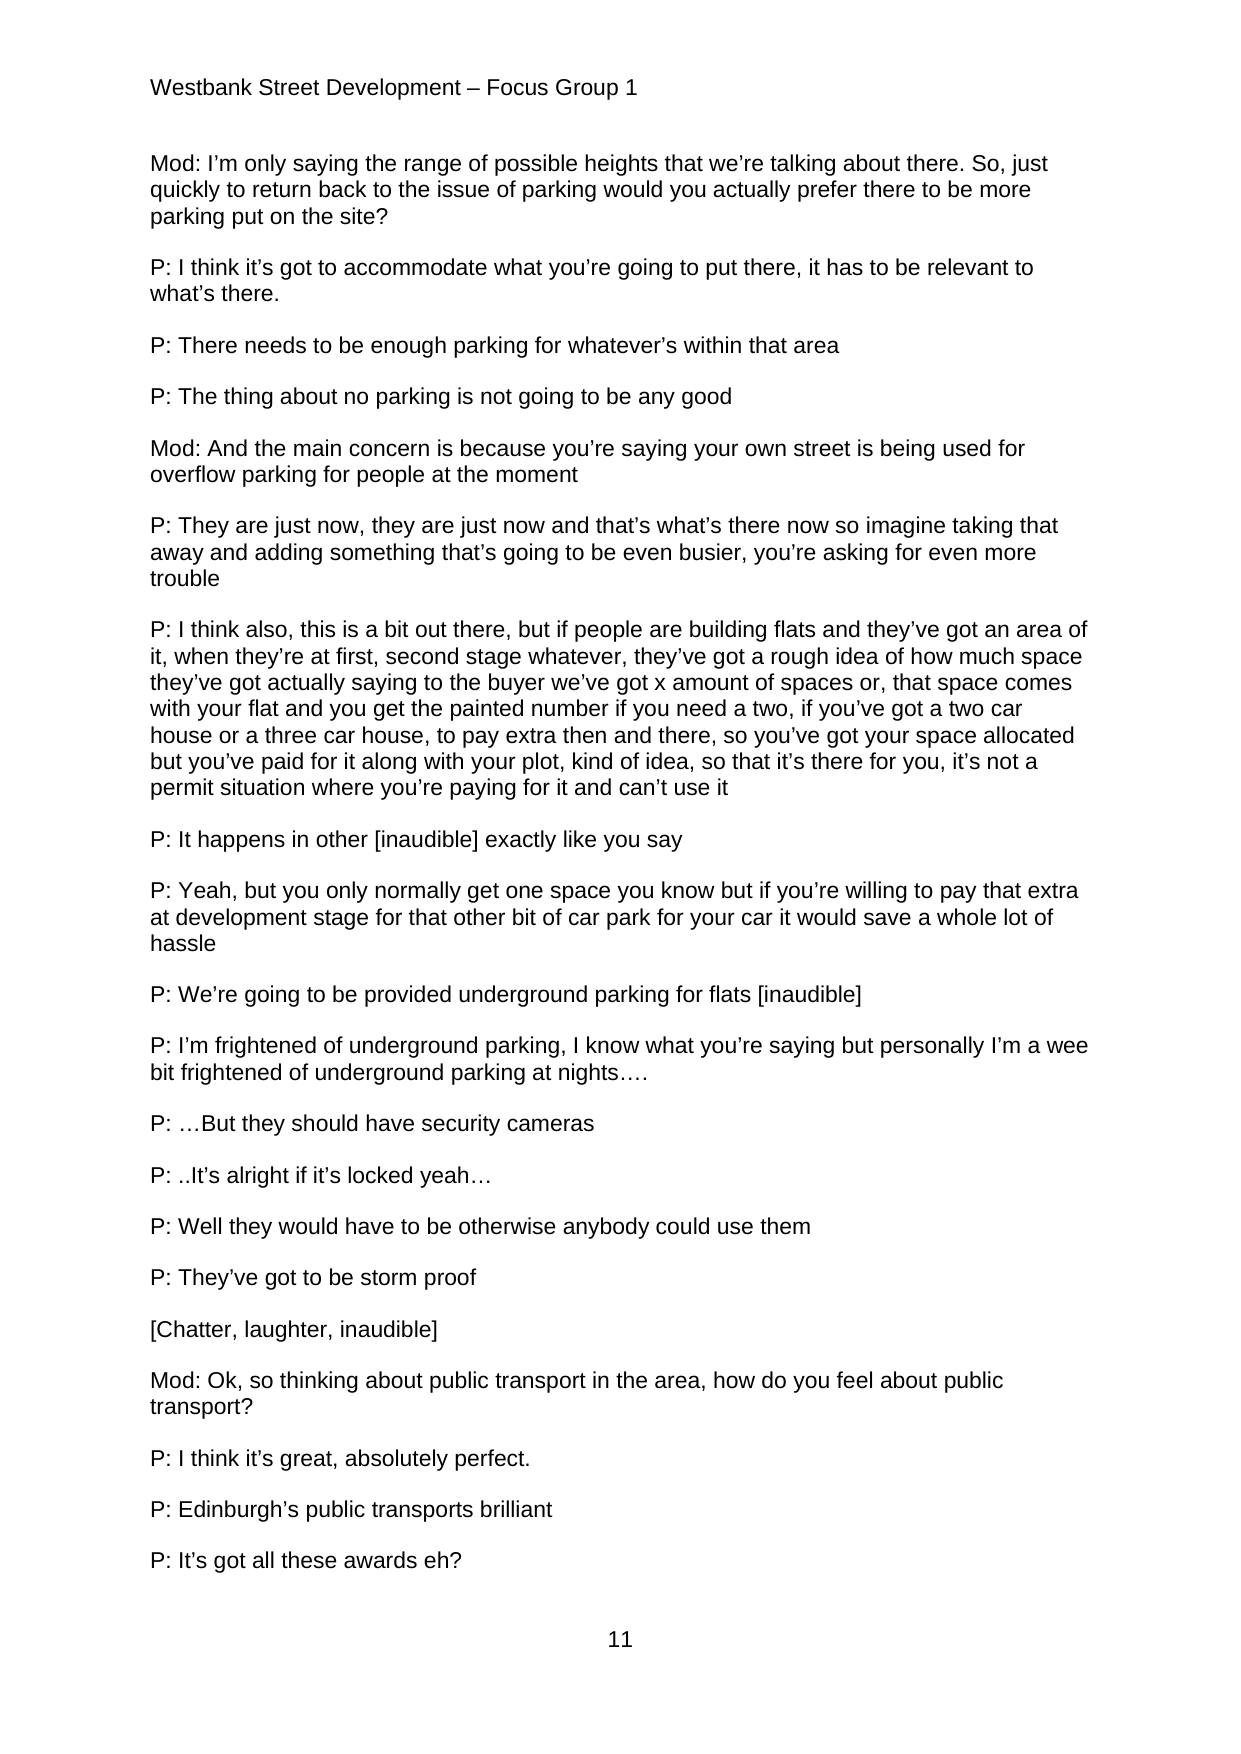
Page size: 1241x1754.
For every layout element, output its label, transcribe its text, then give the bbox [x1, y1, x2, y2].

text P: It happens in other [inaudible] exactly like you say [150, 826, 1090, 852]
text P: ..It’s alright if it’s locked yeah… [150, 1162, 1090, 1188]
text P: There needs to be enough parking for whatever’s within that area [150, 332, 1090, 358]
text P: I think it’s great, absolutely perfect. [150, 1445, 1090, 1471]
text Mod: And the main concern is because you’re saying your own street is being used for overflow parking for people at the moment [150, 434, 1090, 487]
text P: Well they would have to be otherwise anybody could use them [150, 1213, 1090, 1239]
text P: I think also, this is a bit out there, but if people are building flats and they’ve got an area of it, when they’re at first, second stage whatever, they’ve got a rough idea of how much space they’ve got actually saying to the buyer we’ve got x amount of spaces or, that space comes with your flat and you get the painted number if you need a two, if you’ve got a two car house or a three car house, to pay extra then and there, so you’ve got your space allocated but you’ve paid for it along with your plot, kind of idea, so that it’s there for you, it’s not a permit situation where you’re paying for it and can’t use it [150, 616, 1090, 801]
text P: The thing about no parking is not going to be any good [150, 383, 1090, 409]
text P: I think it’s got to accommodate what you’re going to put there, it has to be relevant to what’s there. [150, 254, 1090, 307]
text P: Edinburgh’s public transports brilliant [150, 1496, 1090, 1522]
text Mod: I’m only saying the range of possible heights that we’re talking about there. So, just quickly to return back to the issue of parking would you actually prefer there to be more parking put on the site? [150, 150, 1090, 229]
text P: I’m frightened of underground parking, I know what you’re saying but personally I’m a wee bit frightened of underground parking at nights…. [150, 1032, 1090, 1085]
text P: …But they should have security cameras [150, 1110, 1090, 1137]
text P: It’s got all these awards eh? [150, 1547, 1090, 1574]
text Mod: Ok, so thinking about public transport in the area, how do you feel about public transport? [150, 1367, 1090, 1420]
text P: We’re going to be provided underground parking for flats [inaudible] [150, 981, 1090, 1007]
text P: They’ve got to be storm proof [150, 1264, 1090, 1291]
text P: They are just now, they are just now and that’s what’s there now so imagine taking that away and adding something that’s going to be even busier, you’re asking for even more trouble [150, 512, 1090, 591]
text P: Yeah, but you only normally get one space you know but if you’re willing to pay that extra at development stage for that other bit of car park for your car it would save a whole lot of hassle [150, 877, 1090, 956]
text [Chatter, laughter, inaudible] [150, 1316, 1090, 1342]
